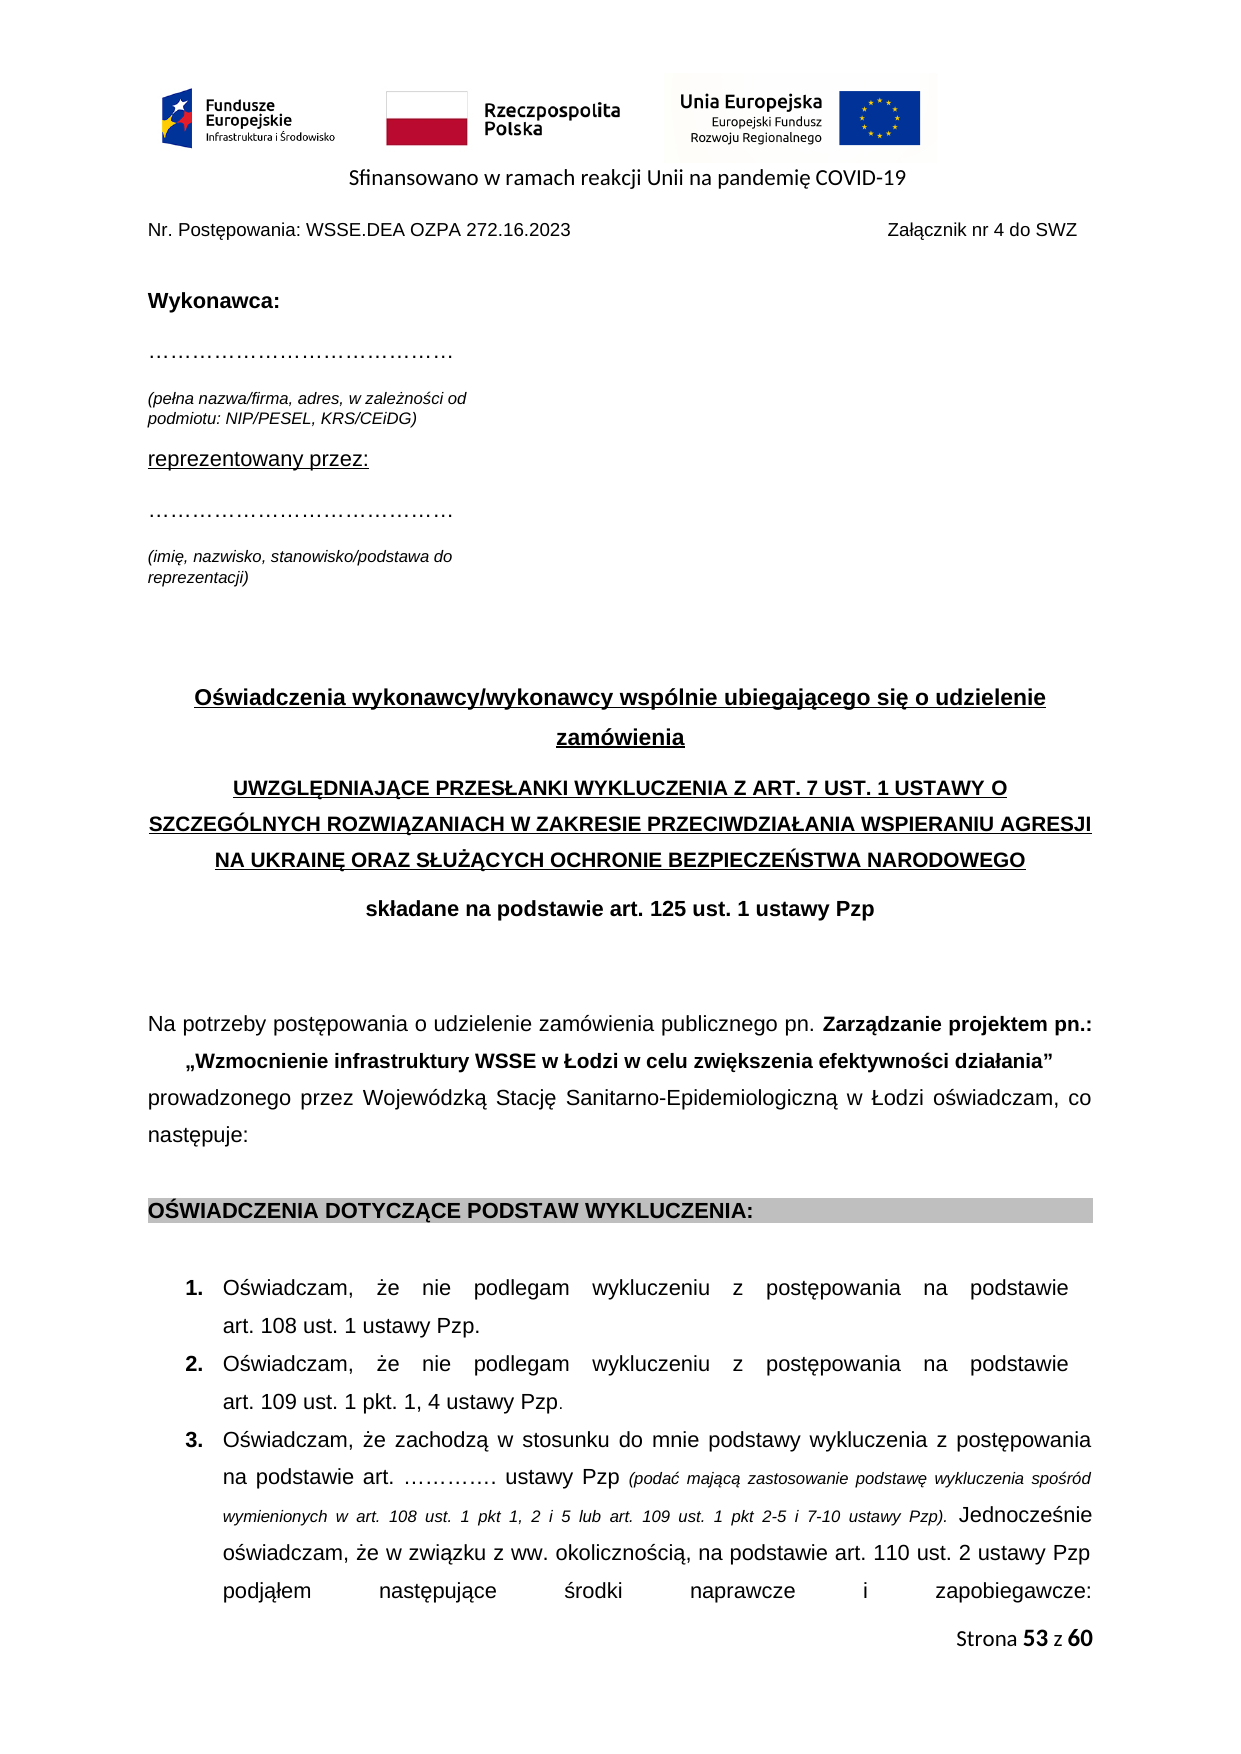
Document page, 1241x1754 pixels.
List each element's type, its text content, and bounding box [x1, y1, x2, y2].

list Oświadczam, że nie podlegam wykluczeniu z postępowania na podstawie art. 109 ust. 1 pkt. 1, 4 ustawy Pzp. [185, 1351, 1093, 1414]
picture [147, 73, 349, 163]
text …………………………………… [148, 338, 472, 363]
list Oświadczam, że nie podlegam wykluczeniu z postępowania na podstawie art. 108 ust. 1 ustawy Pzp. [185, 1275, 1093, 1338]
text prowadzonego przez Wojewódzką Stację Sanitarno-Epidemiologiczną w Łodzi oświadczam, co następuje: [148, 1084, 1093, 1147]
text reprezentowany przez: [148, 446, 1093, 472]
picture [368, 73, 637, 163]
text Oświadczenia wykonawcy/wykonawcy wspólnie ubiegającego się o udzielenie zamówienia [148, 684, 1093, 750]
text (pełna nazwa/firma, adres, w zależności od podmiotu: NIP/PESEL, KRS/CEiDG) [148, 388, 472, 428]
text OŚWIADCZENIA DOTYCZĄCE PODSTAW WYKLUCZENIA: [148, 1198, 1093, 1223]
picture [663, 73, 938, 163]
text UWZGLĘDNIAJĄCE PRZESŁANKI WYKLUCZENIA Z ART. 7 UST. 1 USTAWY o szczególnych rozwiązaniach w zakresie przeciwdziałania wspieraniu agresji na Ukrainę oraz służących ochronie bezpieczeństwa narodowego [148, 776, 1093, 872]
text składane na podstawie art. 125 ust. 1 ustawy Pzp [148, 896, 1093, 921]
text …………………………………… [148, 497, 472, 522]
text (imię, nazwisko, stanowisko/podstawa do reprezentacji) [148, 547, 472, 587]
text Wykonawca: [148, 288, 1093, 313]
text Nr. Postępowania: WSSE.DEA OZPA 272.16.2023 Załącznik nr 4 do SWZ [148, 219, 1093, 241]
text Na potrzeby postępowania o udzielenie zamówienia publicznego pn. Zarządzanie projektem pn.: „Wzmocnienie infrastruktury WSSE w Łodzi w celu zwiększenia efektywności działania” [148, 1011, 1093, 1072]
